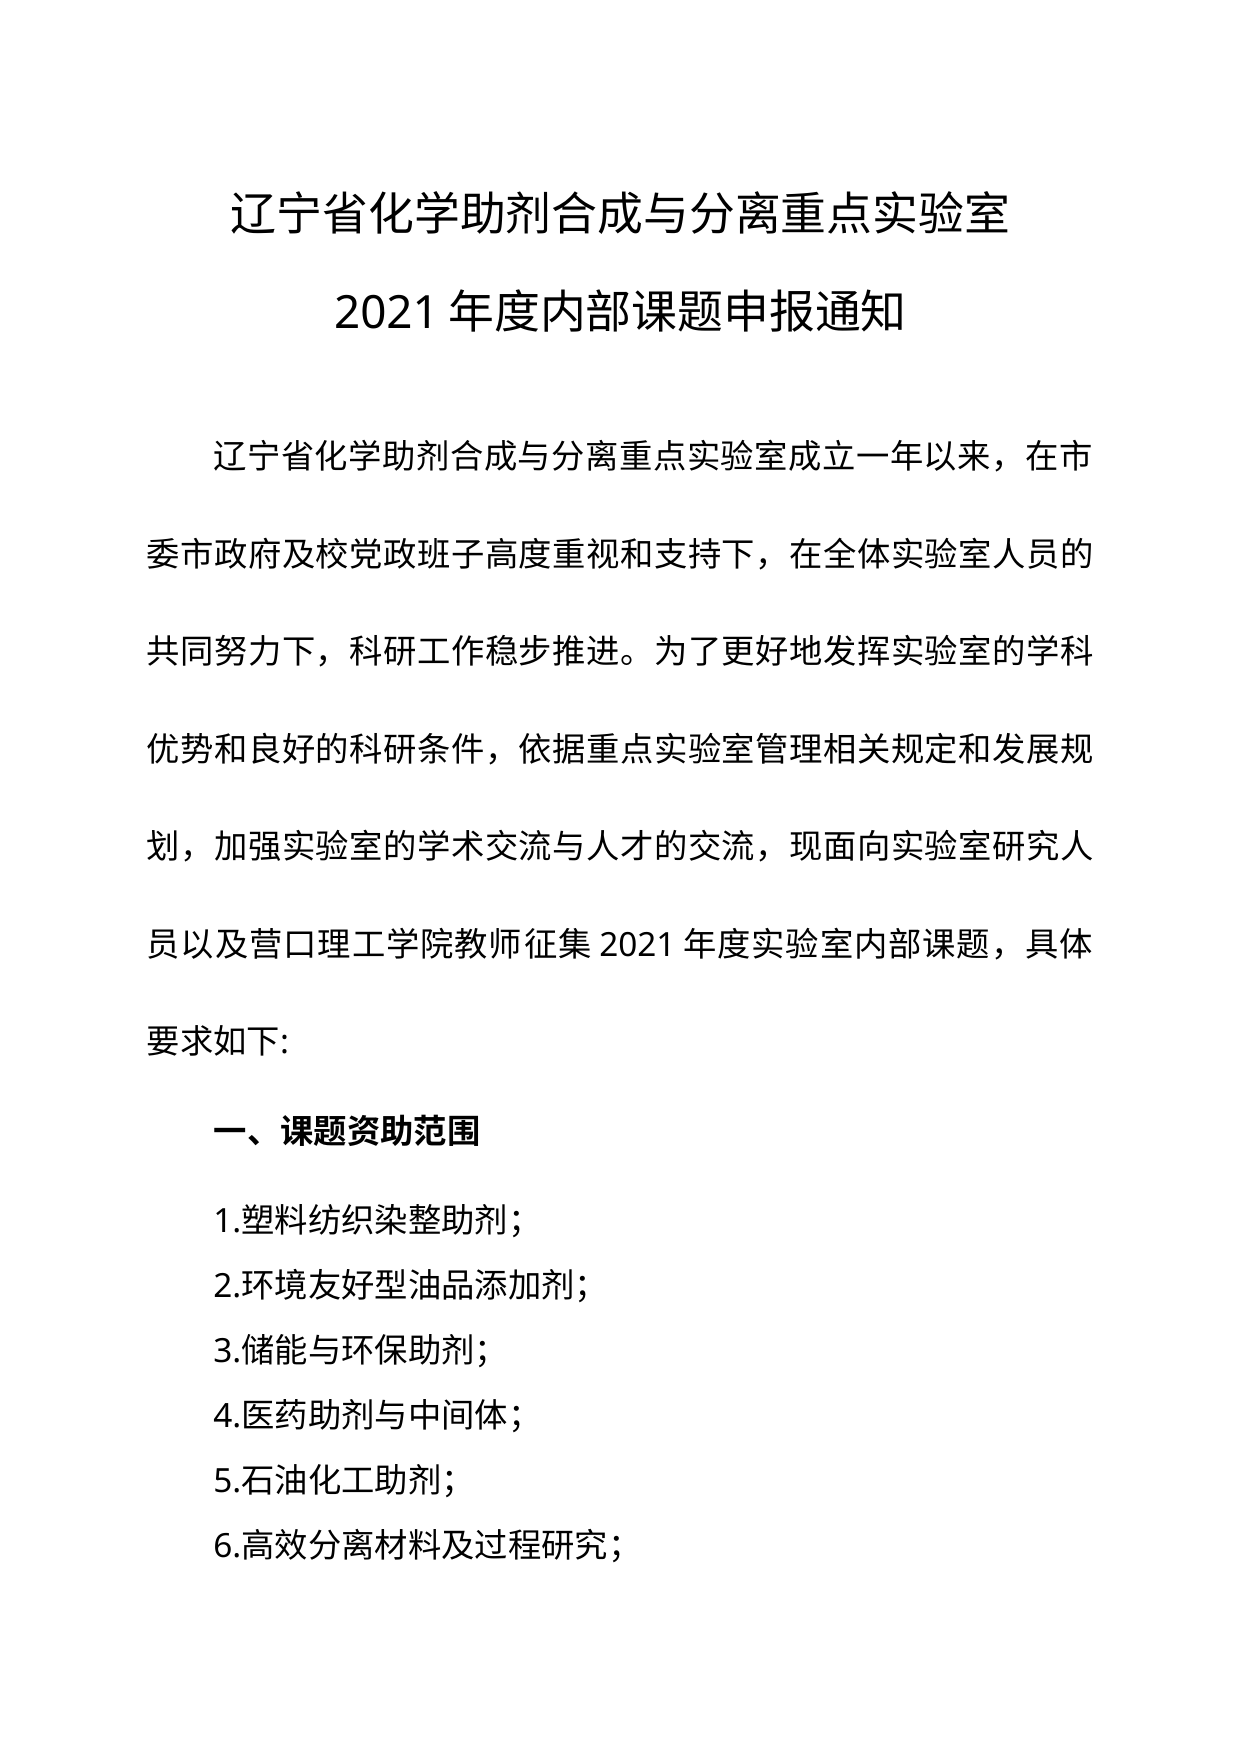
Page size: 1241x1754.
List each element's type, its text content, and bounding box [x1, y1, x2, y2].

text 4.医药助剂与中间体； [146, 1380, 1094, 1445]
text 5.石油化工助剂； [146, 1445, 1094, 1510]
text 2.环境友好型油品添加剂； [146, 1250, 1094, 1315]
text 2021年度内部课题申报通知 [146, 259, 1094, 357]
text 1.塑料纺织染整助剂； [146, 1185, 1094, 1250]
text 一、课题资助范围 [146, 1096, 1094, 1161]
text 辽宁省化学助剂合成与分离重点实验室成立一年以来，在市委市政府及校党政班子高度重视和支持下，在全体实验室人员的共同努力下，科研工作稳步推进。为了更好地发挥实验室的学科优势和良好的科研条件，依据重点实验室管理相关规定和发展规划，加强实验室的学术交流与人才的交流，现面向实验室研究人员以及营口理工学院教师征集2021年度实验室内部课题，具体要求如下: [146, 422, 1094, 1072]
text 6.高效分离材料及过程研究； [146, 1510, 1094, 1575]
text 3.储能与环保助剂； [146, 1315, 1094, 1380]
text 辽宁省化学助剂合成与分离重点实验室 [146, 162, 1094, 259]
